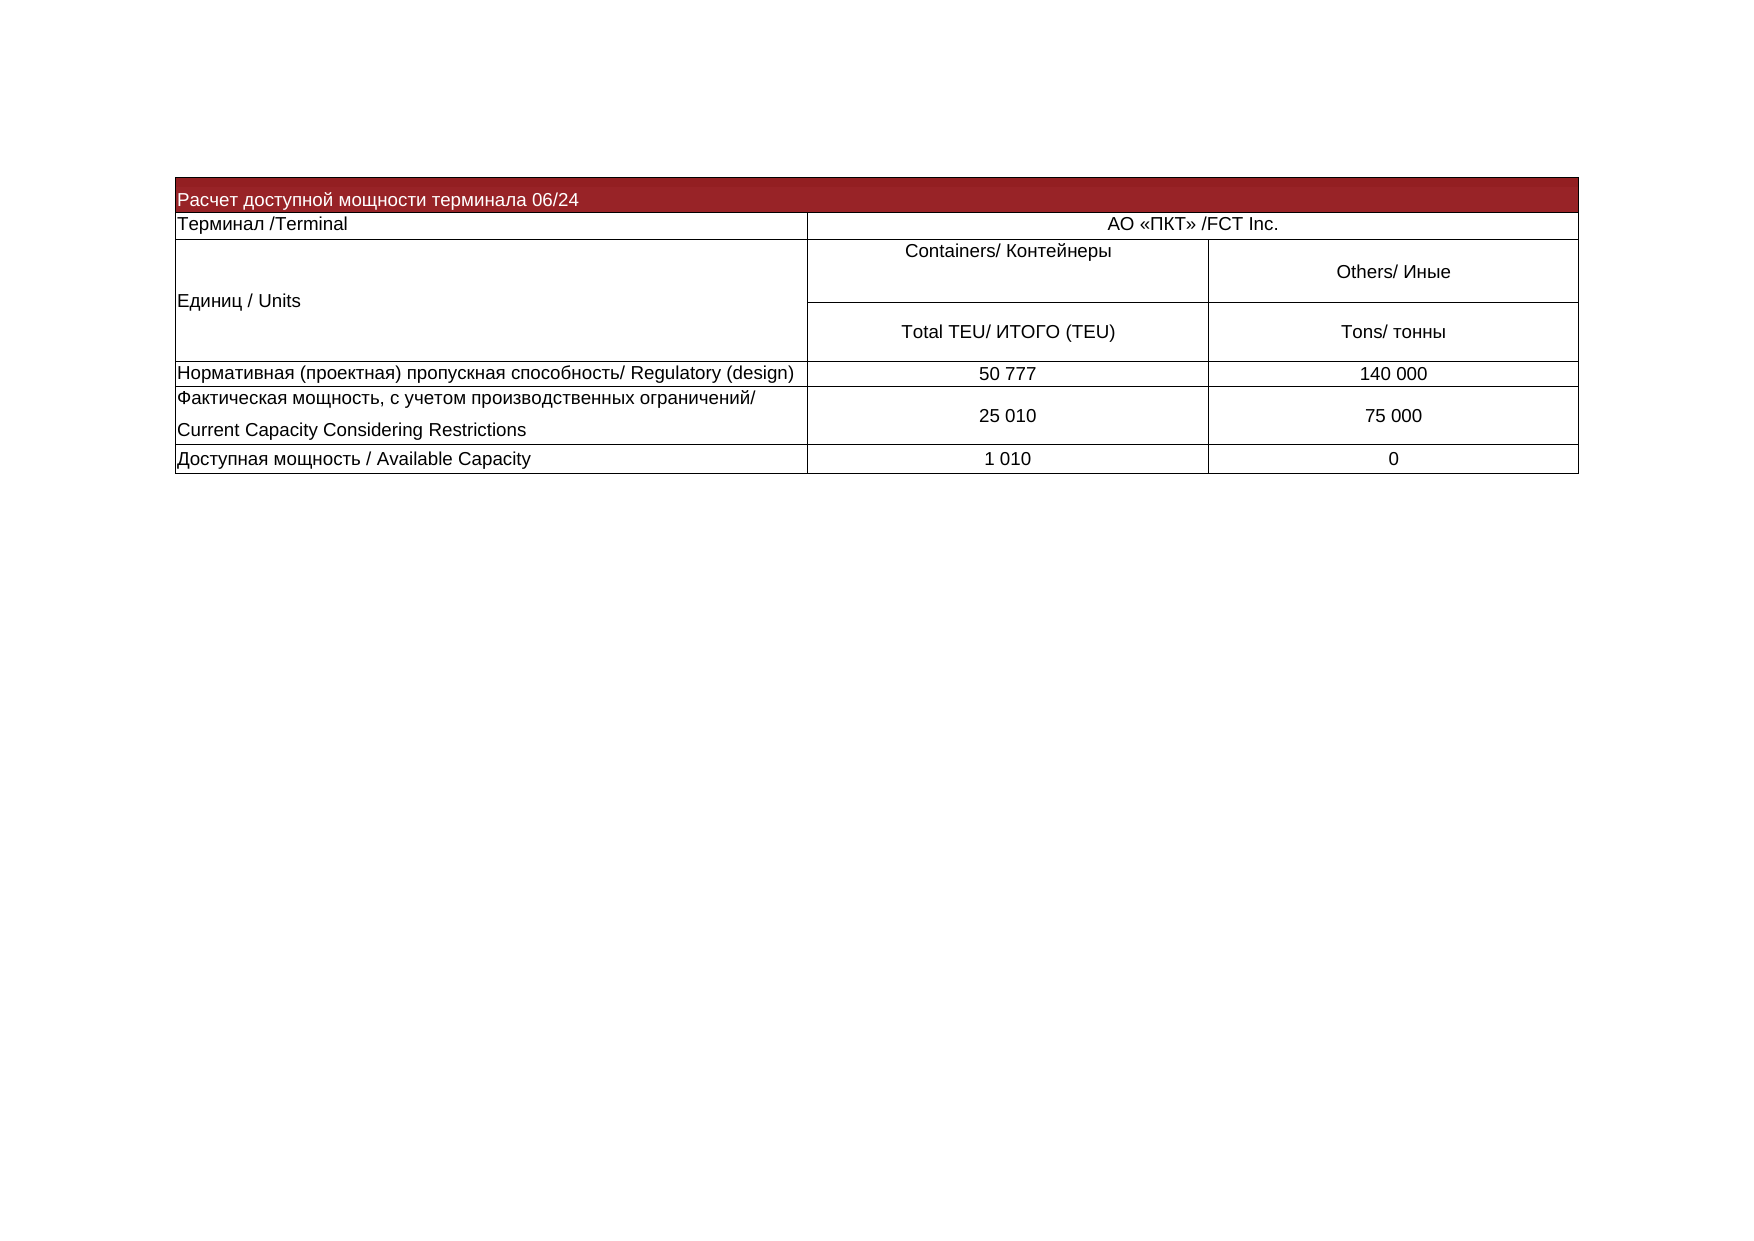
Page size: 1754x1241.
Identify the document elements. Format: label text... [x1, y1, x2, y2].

table_cell 0 [1209, 445, 1578, 473]
table_cell АО «ПКТ» /FCT Inc. [808, 213, 1578, 239]
table_cell Фактическая мощность, с учетом производственных ограничений/ Current Capacity Considering Restrictions [176, 387, 807, 444]
table_cell Нормативная (проектная) пропускная способность/ Regulatory (design) throughput [176, 362, 807, 386]
table_cell 25 010 [808, 387, 1208, 444]
table_cell Others/ Иные [1209, 240, 1578, 302]
table_cell Tons/ тонны [1209, 303, 1578, 361]
table_cell Единиц / Units [176, 240, 807, 361]
table_cell 1 010 [808, 445, 1208, 473]
table_cell 75 000 [1209, 387, 1578, 444]
table_cell Containers/ Контейнеры [808, 240, 1208, 302]
table_cell 50 777 [808, 362, 1208, 386]
table_cell 140 000 [1209, 362, 1578, 386]
table_cell Терминал /Terminal [176, 213, 807, 239]
table_cell Total TEU/ ИТОГО (TEU) [808, 303, 1208, 361]
table_cell Доступная мощность / Available Capacity [176, 445, 807, 473]
